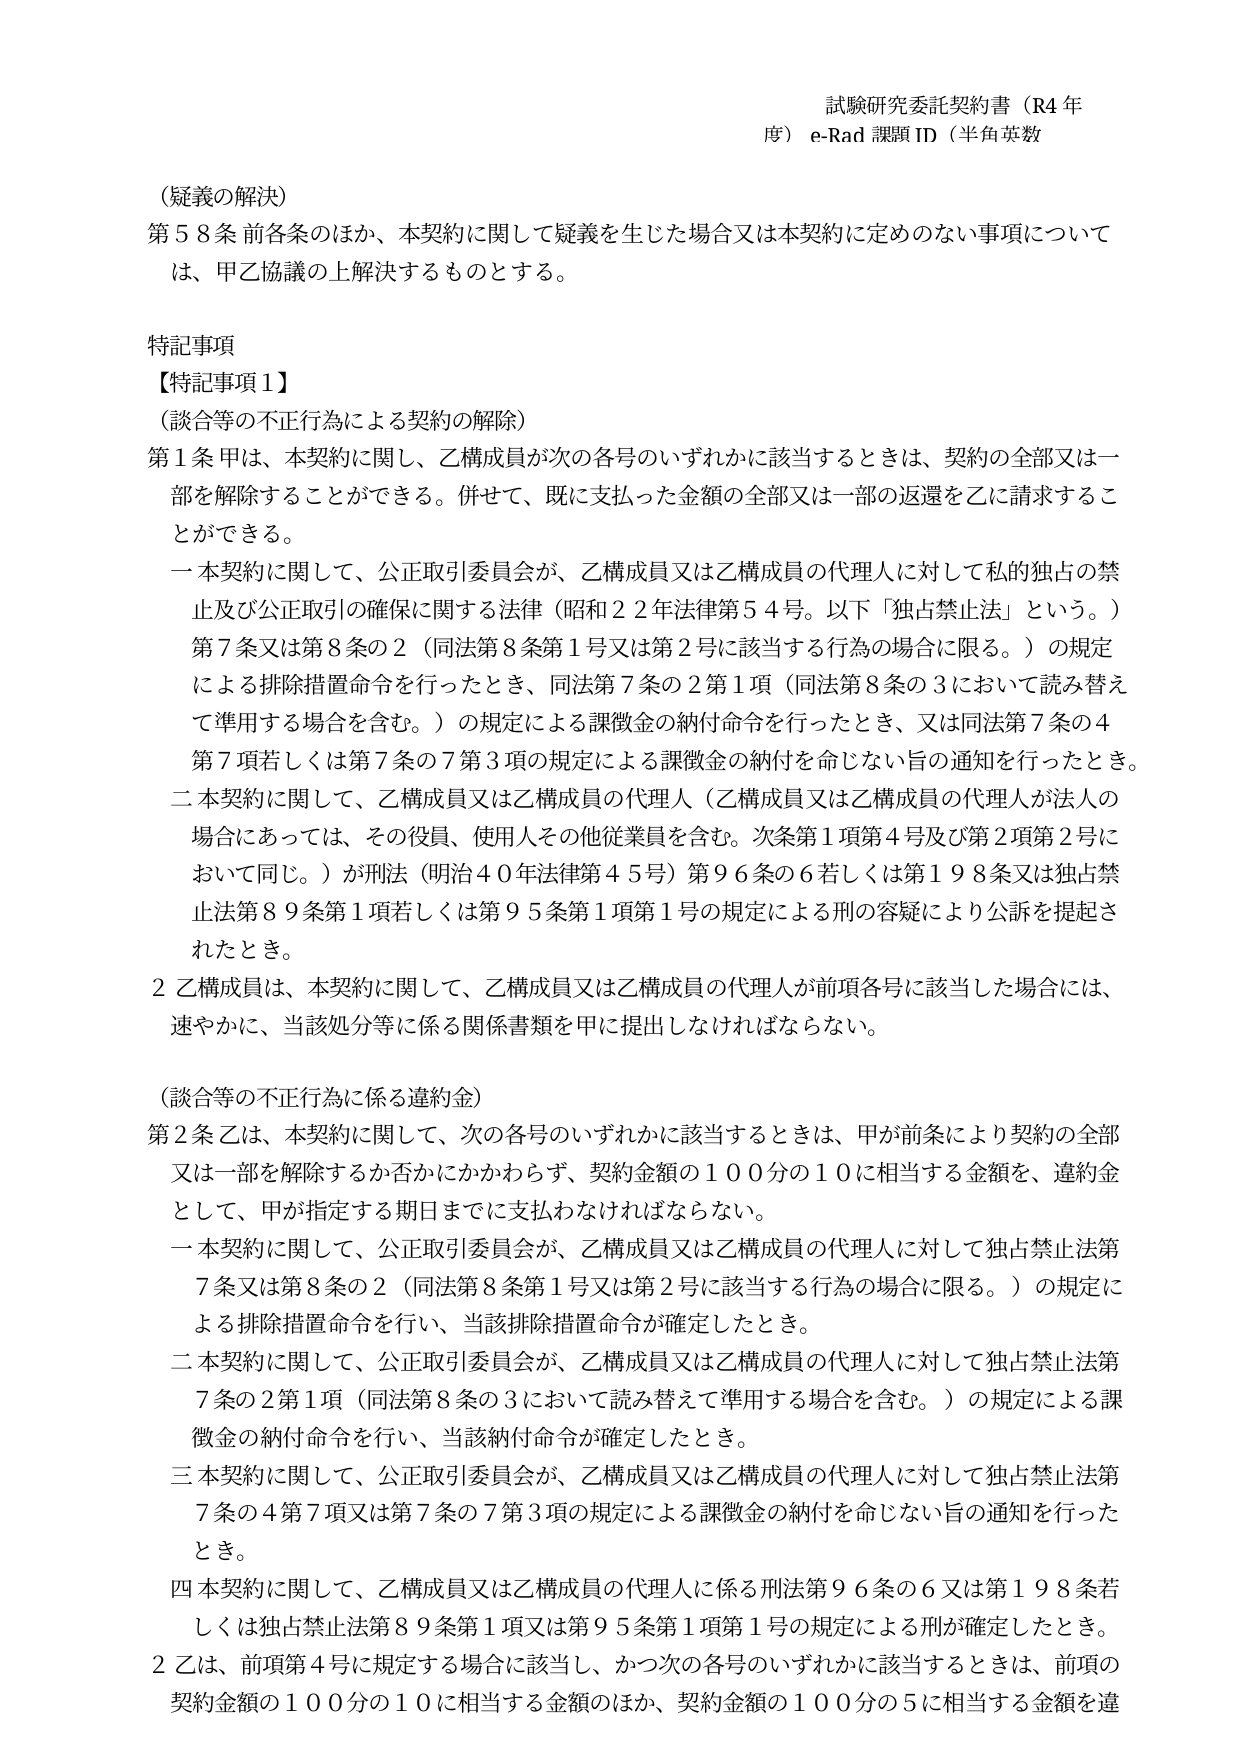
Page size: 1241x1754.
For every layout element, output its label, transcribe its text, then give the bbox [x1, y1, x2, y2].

text 四 本契約に関して、乙構成員又は乙構成員の代理人に係る刑法第９６条の６又は第１９８条若しくは独占禁止法第８９条第１項又は第９５条第１項第１号の規定による刑が確定したとき。 [170, 1571, 1123, 1642]
text 三 本契約に関して、公正取引委員会が、乙構成員又は乙構成員の代理人に対して独占禁止法第 ７条の４第７項又は第７条の７第３項の規定による課徴金の納付を命じない旨の通知を行ったとき。 [170, 1458, 1123, 1566]
text 第２条 乙は、本契約に関して、次の各号のいずれかに該当するときは、甲が前条により契約の全部又は一部を解除するか否かにかかわらず、契約金額の１００分の１０に相当する金額を、違約金として、甲が指定する期日までに支払わなければならない。 [148, 1117, 1124, 1226]
text 特記事項 [148, 328, 1146, 361]
text （疑義の解決） [148, 179, 1146, 212]
text 第５８条 前各条のほか、本契約に関して疑義を生じた場合又は本契約に定めのない事項については、甲乙協議の上解決するものとする。 [148, 216, 1123, 287]
text （談合等の不正行為に係る違約金） [148, 1080, 1146, 1113]
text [148, 1647, 1124, 1717]
text 二 本契約に関して、公正取引委員会が、乙構成員又は乙構成員の代理人に対して独占禁止法第 ７条の２第１項（同法第８条の３において読み替えて準用する場合を含む。）の規定による課徴金の納付命令を行い、当該納付命令が確定したとき。 [170, 1344, 1124, 1453]
text 一 本契約に関して、公正取引委員会が、乙構成員又は乙構成員の代理人に対して独占禁止法第 ７条又は第８条の２（同法第８条第１号又は第２号に該当する行為の場合に限る。）の規定による排除措置命令を行い、当該排除措置命令が確定したとき。 [170, 1231, 1124, 1339]
text （談合等の不正行為による契約の解除） [148, 403, 1146, 436]
text 一 本契約に関して、公正取引委員会が、乙構成員又は乙構成員の代理人に対して私的独占の禁止及び公正取引の確保に関する法律（昭和２２年法律第５４号。以下「独占禁止法」という。）第７条又は第８条の２（同法第８条第１号又は第２号に該当する行為の場合に限る。）の規定による排除措置命令を行ったとき、同法第７条の２第１項（同法第８条の３において読み替えて準用する場合を含む。）の規定による課徴金の納付命令を行ったとき、又は同法第７条の４第７項若しくは第７条の７第３項の規定による課徴金の納付を命じない旨の通知を行ったとき。 [170, 554, 1135, 776]
text ２ 乙構成員は、本契約に関して、乙構成員又は乙構成員の代理人が前項各号に該当した場合には、速やかに、当該処分等に係る関係書類を甲に提出しなければならない。 [148, 970, 1129, 1041]
text 二 本契約に関して、乙構成員又は乙構成員の代理人（乙構成員又は乙構成員の代理人が法人の場合にあっては、その役員、使用人その他従業員を含む。次条第１項第４号及び第２項第２号において同じ。）が刑法（明治４０年法律第４５号）第９６条の６若しくは第１９８条又は独占禁止法第８９条第１項若しくは第９５条第１項第１号の規定による刑の容疑により公訴を提起されたとき。 [170, 781, 1124, 965]
text 第１条 甲は、本契約に関し、乙構成員が次の各号のいずれかに該当するときは、契約の全部又は一部を解除することができる。併せて、既に支払った金額の全部又は一部の返還を乙に請求することができる。 [148, 441, 1124, 549]
text 【特記事項１】 [148, 366, 1146, 398]
